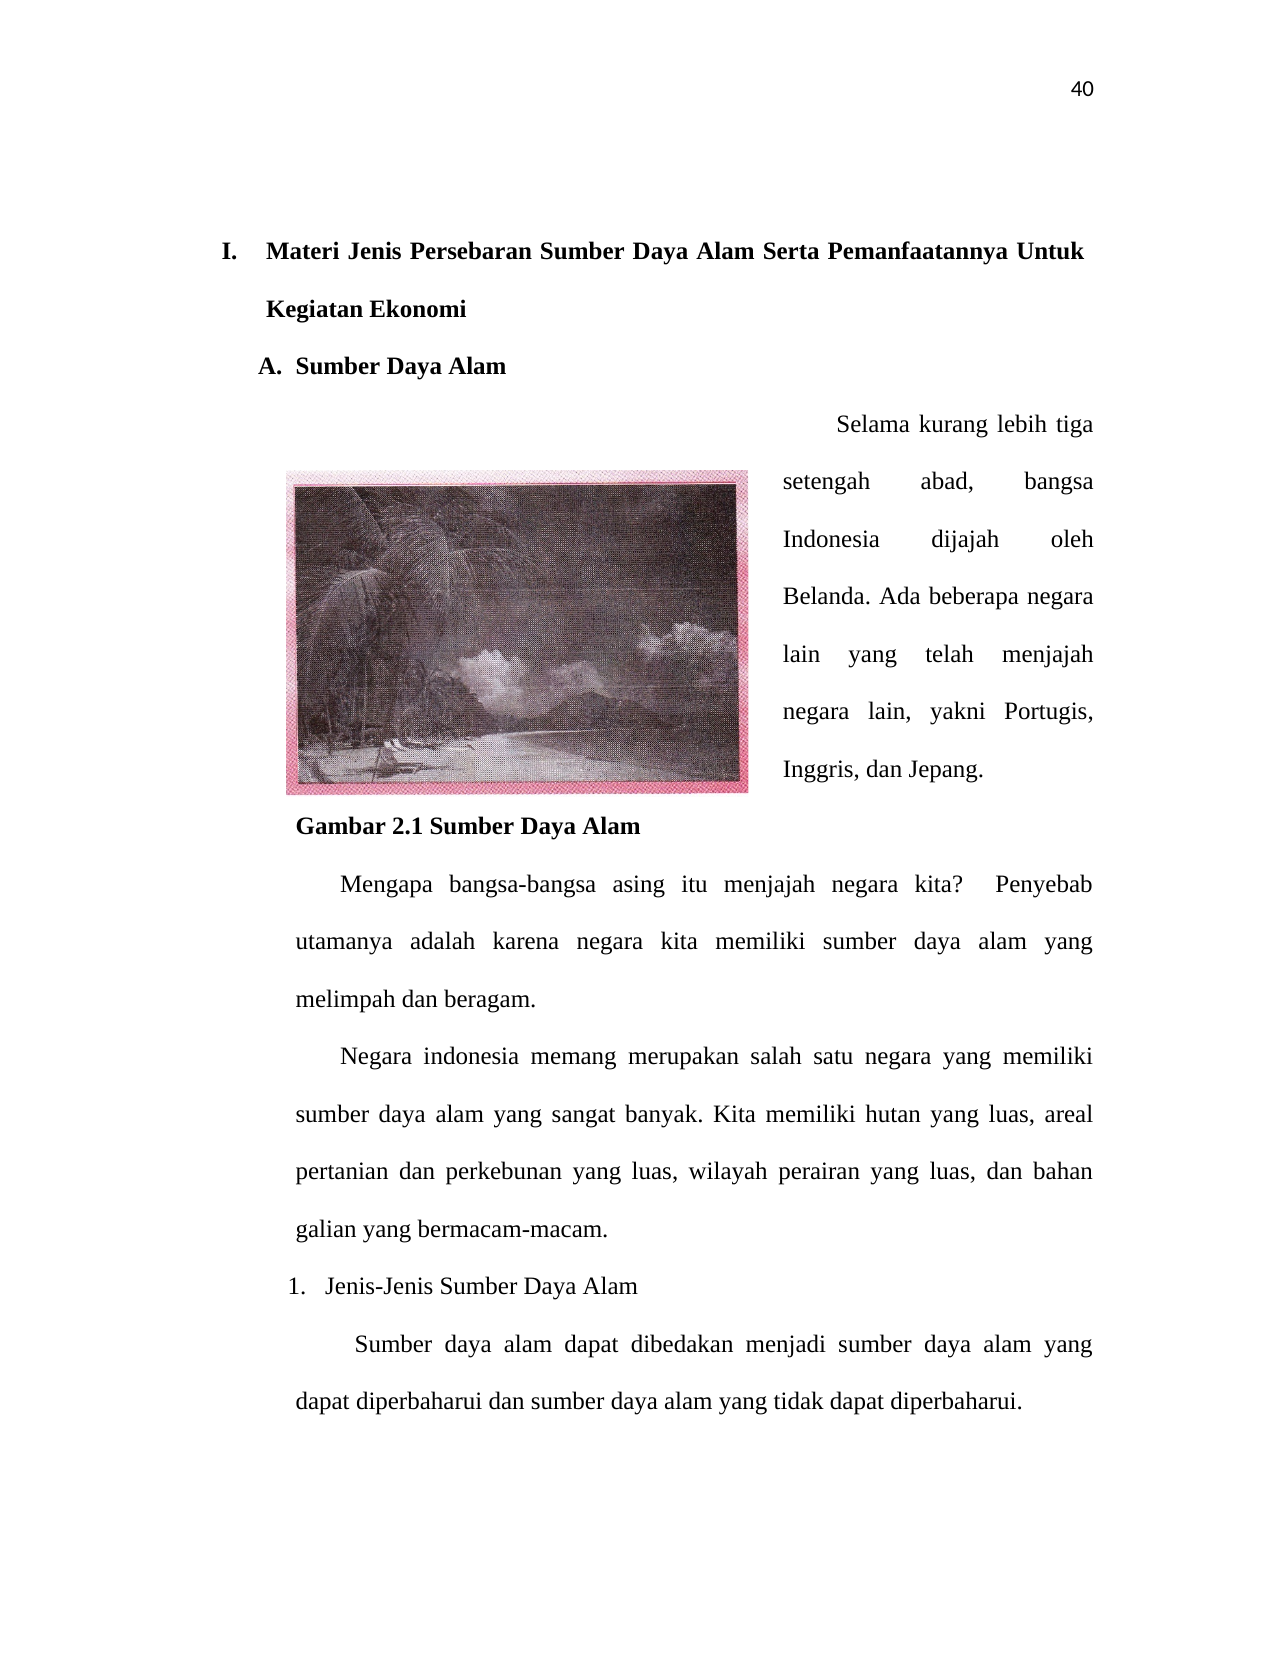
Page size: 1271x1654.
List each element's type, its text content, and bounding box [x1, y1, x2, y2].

list Negara indonesia memang merupakan salah satu negara yang memiliki sumber daya alam yang sangat banyak. Kita memiliki hutan yang luas, areal pertanian dan perkebunan yang luas, wilayah perairan yang luas, dan bahan galian yang bermacam-macam. [295, 1041, 1094, 1242]
list Sumber daya alam dapat dibedakan menjadi sumber daya alam yang dapat diperbaharui dan sumber daya alam yang tidak dapat diperbaharui. [295, 1329, 1094, 1415]
list Jenis-Jenis Sumber Daya Alam [287, 1271, 1094, 1300]
picture [286, 470, 749, 797]
list Gambar 2.1 Sumber Daya Alam [295, 811, 1094, 840]
text I. Materi Jenis Persebaran Sumber Daya Alam Serta Pemanfaatannya Untuk Kegiatan Ekonomi [221, 236, 1094, 322]
list Selama kurang lebih tiga setengah abad, bangsa Indonesia dijajah oleh Belanda. Ada beberapa negara lain yang telah menjajah negara lain, yakni Portugis, Inggris, dan Jepang. [783, 409, 1094, 782]
list Sumber Daya Alam [258, 351, 1094, 380]
list Mengapa bangsa-bangsa asing itu menjajah negara kita? Penyebab utamanya adalah karena negara kita memiliki sumber daya alam yang melimpah dan beragam. [295, 869, 1094, 1012]
